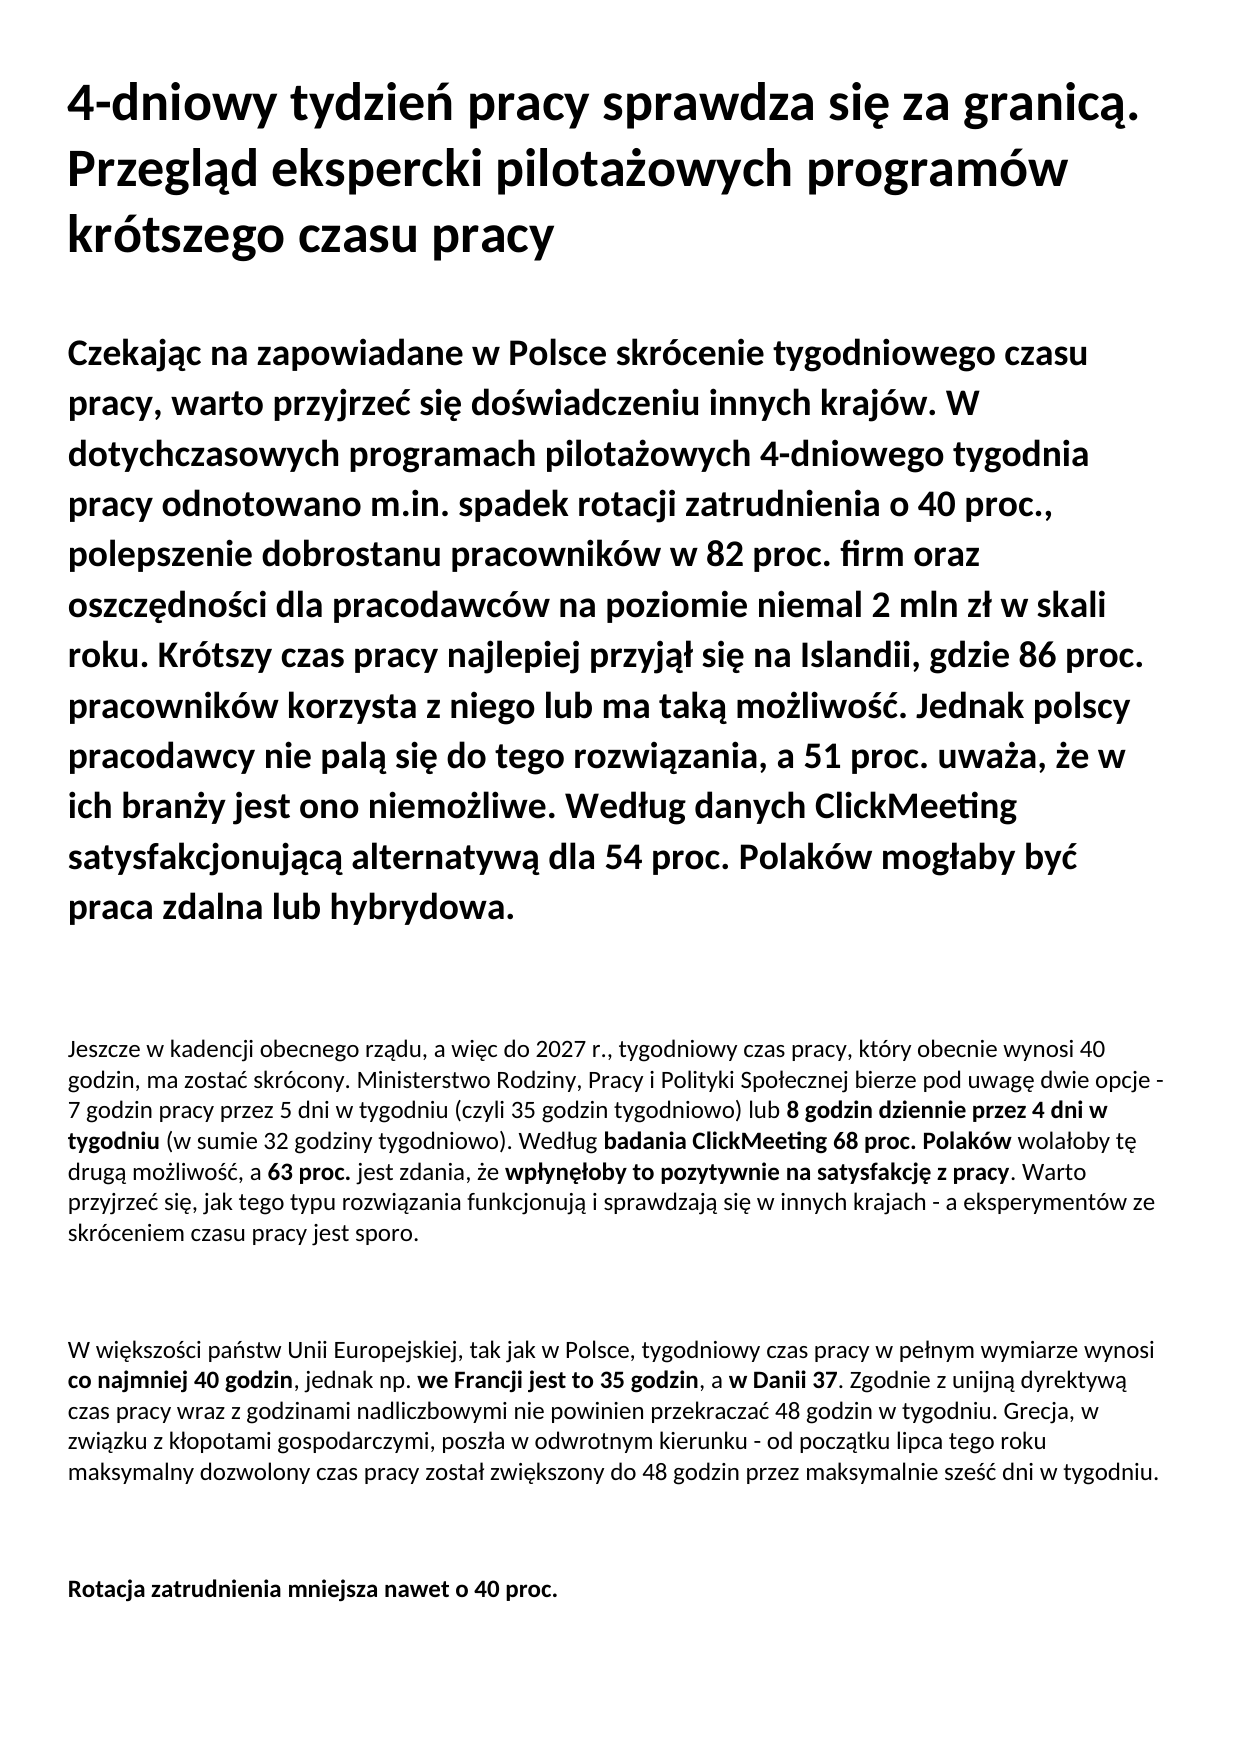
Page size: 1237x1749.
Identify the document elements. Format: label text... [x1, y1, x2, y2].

text W większości państw Unii Europejskiej, tak jak w Polsce, tygodniowy czas pracy w pełnym wymiarze wynosi co najmniej 40 godzin, jednak np. we Francji jest to 35 godzin, a w Danii 37. Zgodnie z unijną dyrektywą czas pracy wraz z godzinami nadliczbowymi nie powinien przekraczać 48 godzin w tygodniu. Grecja, w związku z kłopotami gospodarczymi, poszła w odwrotnym kierunku - od początku lipca tego roku maksymalny dozwolony czas pracy został zwiększony do 48 godzin przez maksymalnie sześć dni w tygodniu. [68, 1334, 1169, 1486]
text 4-dniowy tydzień pracy sprawdza się za granicą. Przegląd ekspercki pilotażowych programów krótszego czasu pracy [68, 68, 1169, 266]
text Czekając na zapowiadane w Polsce skrócenie tygodniowego czasu pracy, warto przyjrzeć się doświadczeniu innych krajów. W dotychczasowych programach pilotażowych 4-dniowego tygodnia pracy odnotowano m.in. spadek rotacji zatrudnienia o 40 proc., polepszenie dobrostanu pracowników w 82 proc. firm oraz oszczędności dla pracodawców na poziomie niemal 2 mln zł w skali roku. Krótszy czas pracy najlepiej przyjął się na Islandii, gdzie 86 proc. pracowników korzysta z niego lub ma taką możliwość. Jednak polscy pracodawcy nie palą się do tego rozwiązania, a 51 proc. uważa, że w ich branży jest ono niemożliwe. Według danych ClickMeeting satysfakcjonującą alternatywą dla 54 proc. Polaków mogłaby być praca zdalna lub hybrydowa. [68, 329, 1169, 929]
text Rotacja zatrudnienia mniejsza nawet o 40 proc. [68, 1573, 1169, 1603]
text Jeszcze w kadencji obecnego rządu, a więc do 2027 r., tygodniowy czas pracy, który obecnie wynosi 40 godzin, ma zostać skrócony. Ministerstwo Rodziny, Pracy i Polityki Społecznej bierze pod uwagę dwie opcje - 7 godzin pracy przez 5 dni w tygodniu (czyli 35 godzin tygodniowo) lub 8 godzin dziennie przez 4 dni w tygodniu (w sumie 32 godziny tygodniowo). Według badania ClickMeeting 68 proc. Polaków wolałoby tę drugą możliwość, a 63 proc. jest zdania, że wpłynęłoby to pozytywnie na satysfakcję z pracy. Warto przyjrzeć się, jak tego typu rozwiązania funkcjonują i sprawdzają się w innych krajach - a eksperymentów ze skróceniem czasu pracy jest sporo. [68, 1034, 1169, 1247]
